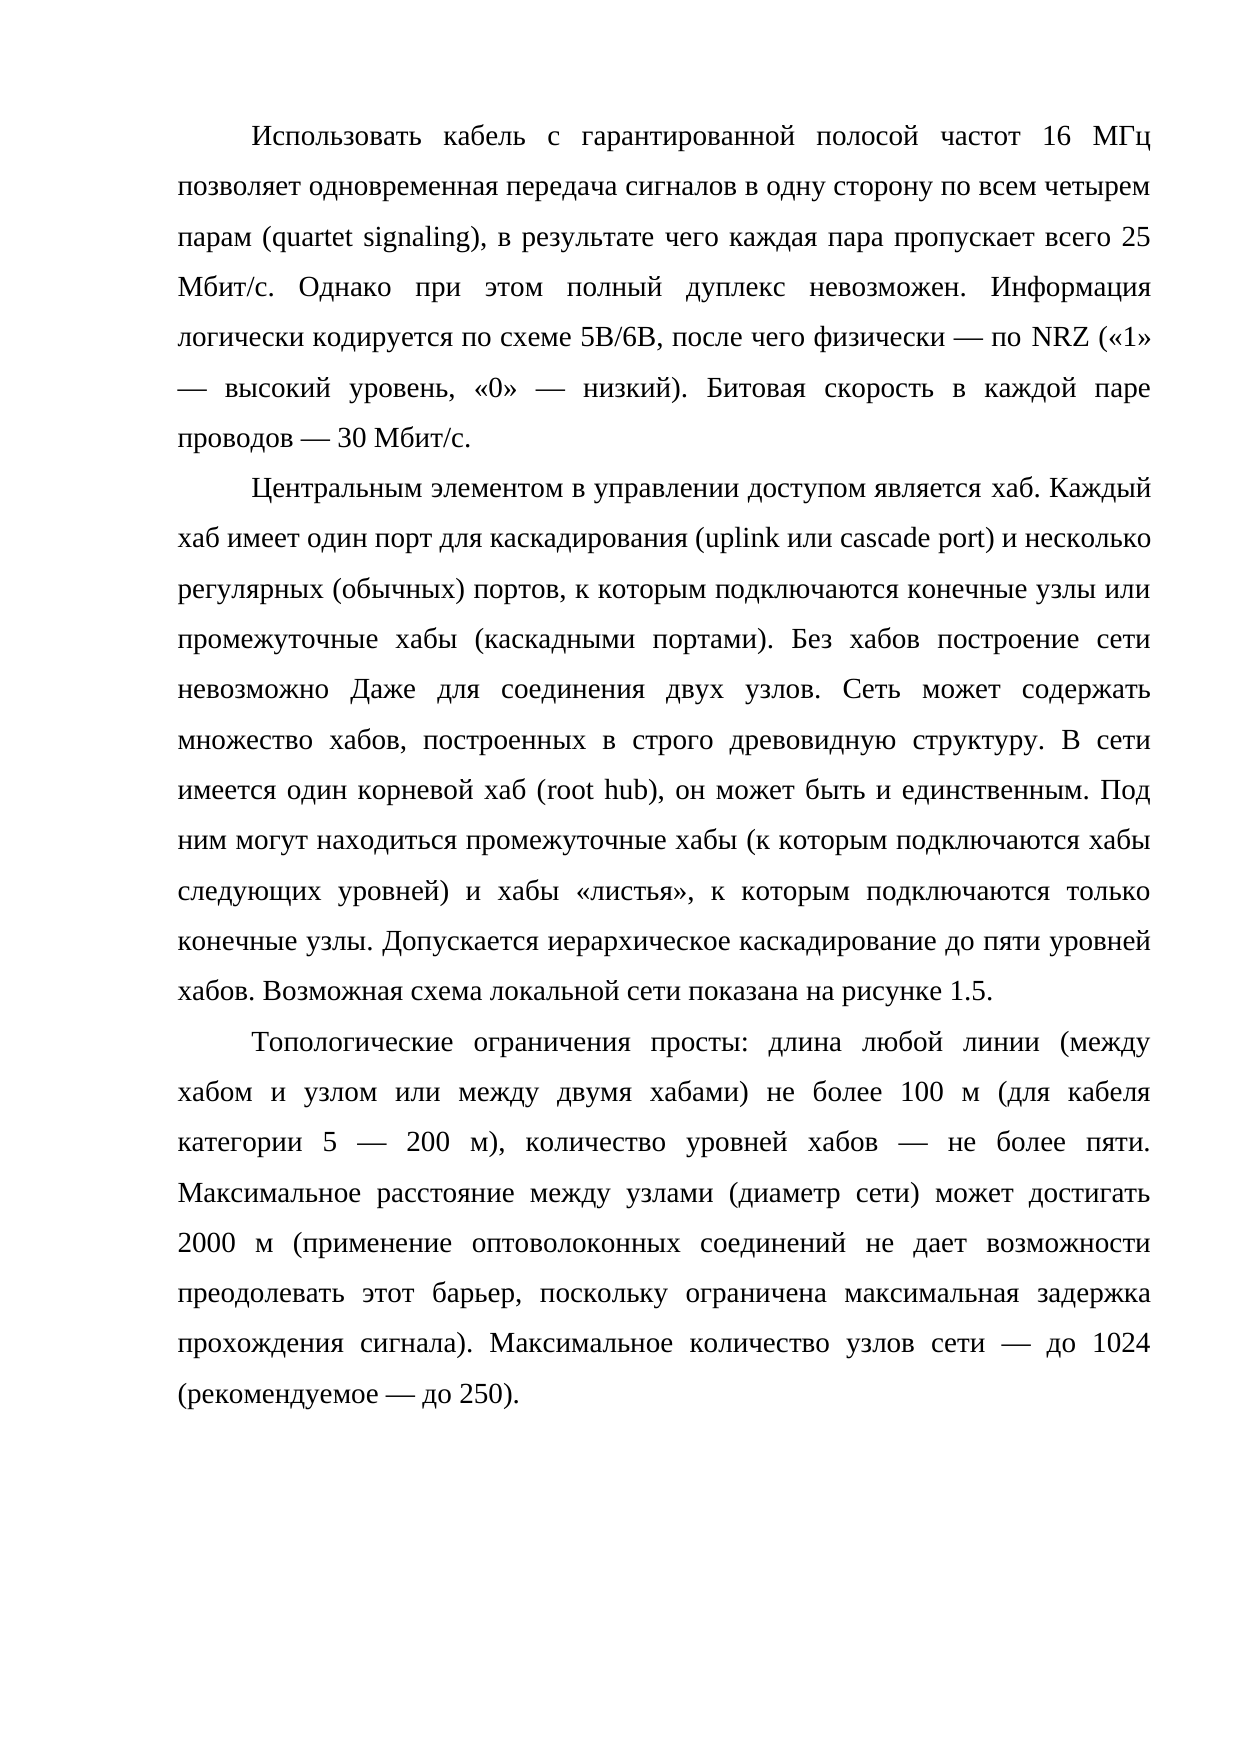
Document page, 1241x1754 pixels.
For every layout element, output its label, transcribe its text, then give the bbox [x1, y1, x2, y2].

text Центральным элементом в управлении доступом является хаб. Каждый хаб имеет один порт для каскадирования (uplink или cascade port) и несколько регулярных (обычных) портов, к которым подключаются конечные узлы или промежуточные хабы (каскадными портами). Без хабов построение сети невозможно Даже для соединения двух узлов. Сеть может содержать множество хабов, построенных в строго древовидную структуру. В сети имеется один корневой хаб (root hub), он может быть и единственным. Под ним могут находиться промежуточные хабы (к которым подключаются хабы следующих уровней) и хабы «листья», к которым подключаются только конечные узлы. Допускается иерархическое каскадирование до пяти уровней хабов. Возможная схема локальной сети показана на рисунке 1.5. [177, 470, 1152, 1007]
text Использовать кабель с гарантированной полосой частот 16 МГц позволяет одновременная передача сигналов в одну сторону по всем четырем парам (quartet signaling), в результате чего каждая пара пропускает всего 25 Мбит/с. Однако при этом полный дуплекс невозможен. Информация логически кодируется по схеме 5В/6В, после чего физически — по NRZ («1» — высокий уровень, «0» — низкий). Битовая скорость в каждой паре проводов — 30 Мбит/с. [177, 118, 1152, 453]
text Топологические ограничения просты: длина любой линии (между хабом и узлом или между двумя хабами) не более (для кабеля категории 5 — ), количество уровней хабов — не более пяти. Максимальное расстояние между узлами (диаметр сети) может достигать (применение оптоволоконных соединений не дает возможности преодолевать этот барьер, поскольку ограничена максимальная задержка прохождения сигнала). Максимальное количество узлов сети — до 1024 (рекомендуемое — до 250). [177, 1024, 1152, 1409]
